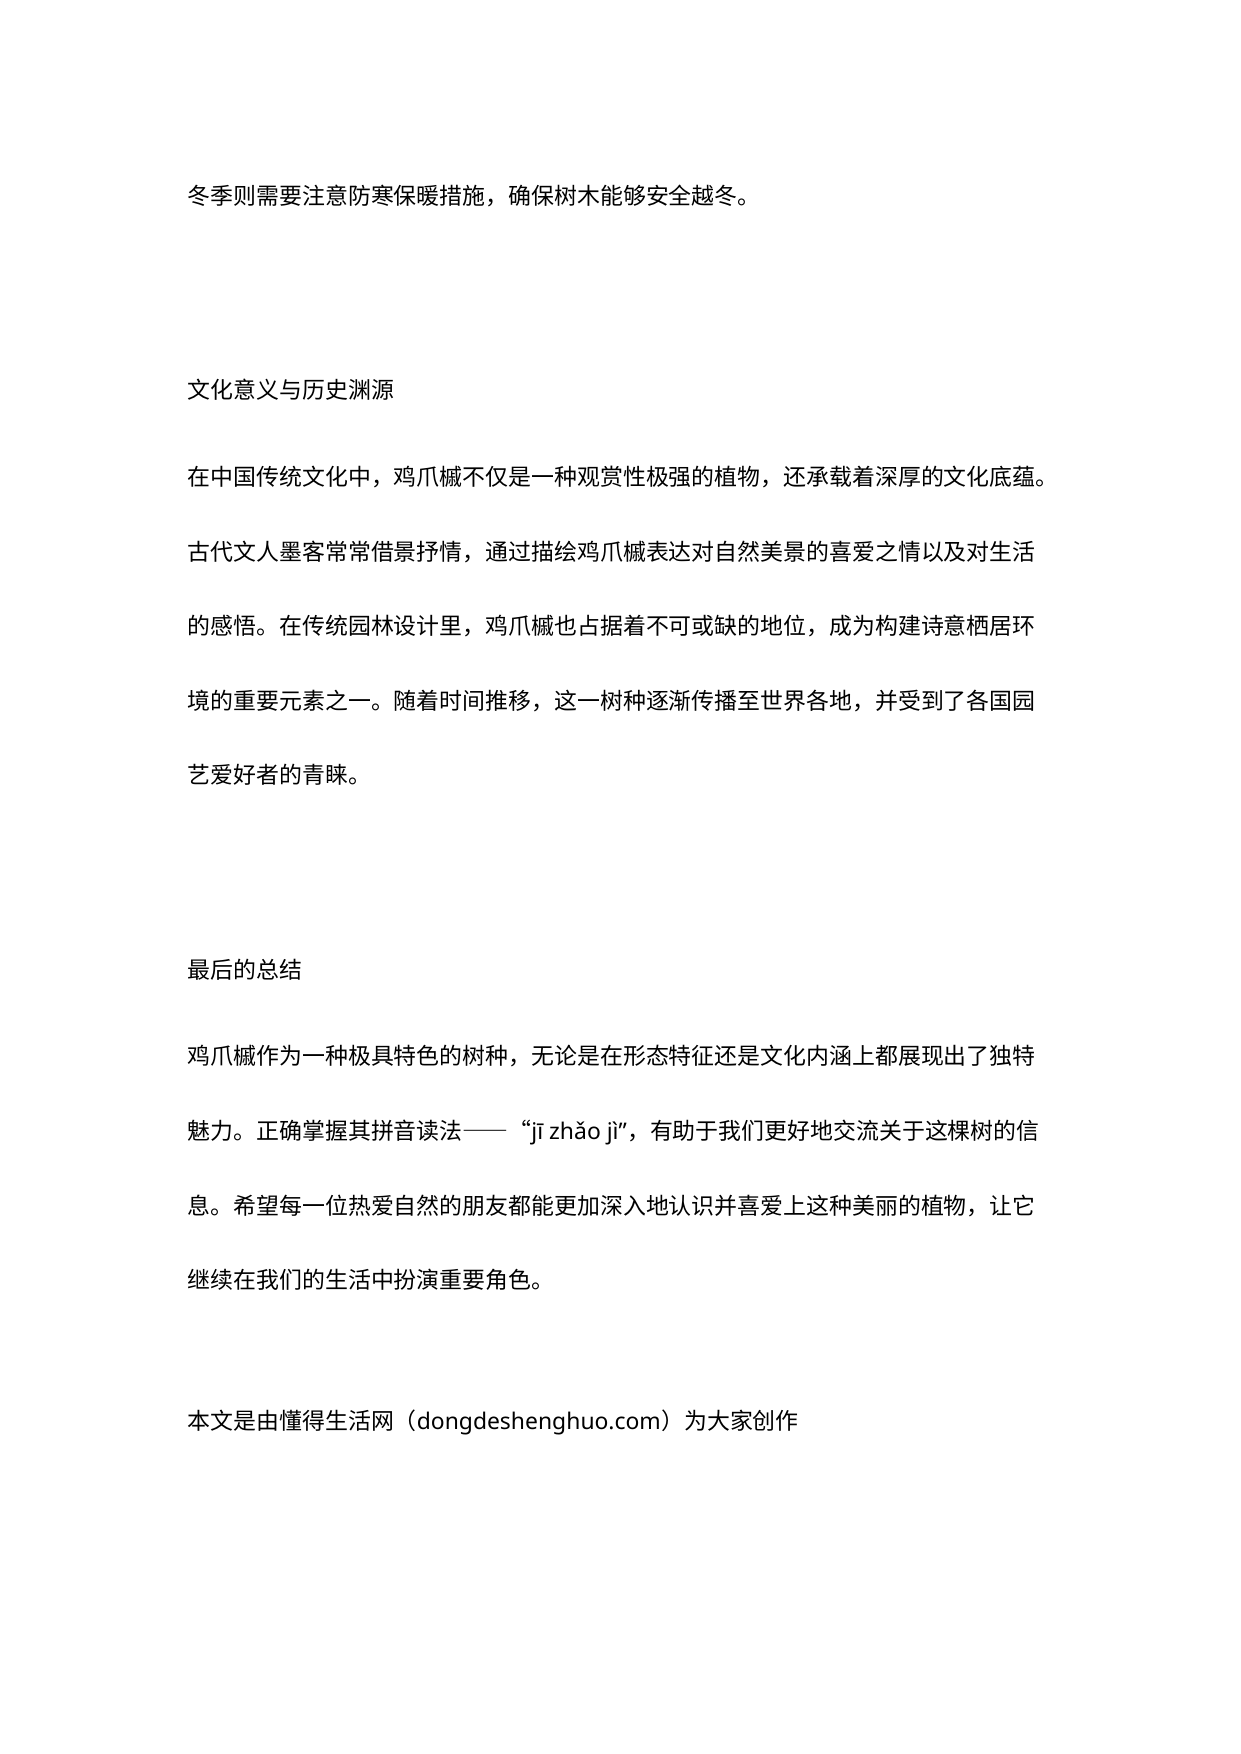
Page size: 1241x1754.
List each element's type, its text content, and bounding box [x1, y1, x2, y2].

text 在中国传统文化中，鸡爪槭不仅是一种观赏性极强的植物，还承载着深厚的文化底蕴。古代文人墨客常常借景抒情，通过描绘鸡爪槭表达对自然美景的喜爱之情以及对生活的感悟。在传统园林设计里，鸡爪槭也占据着不可或缺的地位，成为构建诗意栖居环境的重要元素之一。随着时间推移，这一树种逐渐传播至世界各地，并受到了各国园艺爱好者的青睐。 [187, 443, 1053, 807]
text 鸡爪槭作为一种极具特色的树种，无论是在形态特征还是文化内涵上都展现出了独特魅力。正确掌握其拼音读法——“jī zhǎo jì”，有助于我们更好地交流关于这棵树的信息。希望每一位热爱自然的朋友都能更加深入地认识并喜爱上这种美丽的植物，让它继续在我们的生活中扮演重要角色。 [187, 1022, 1053, 1311]
text 本文是由懂得生活网（dongdeshenghuo.com）为大家创作 [187, 1387, 1053, 1452]
text 最后的总结 [187, 936, 1053, 1001]
text 文化意义与历史渊源 [187, 356, 1053, 421]
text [187, 162, 1053, 227]
